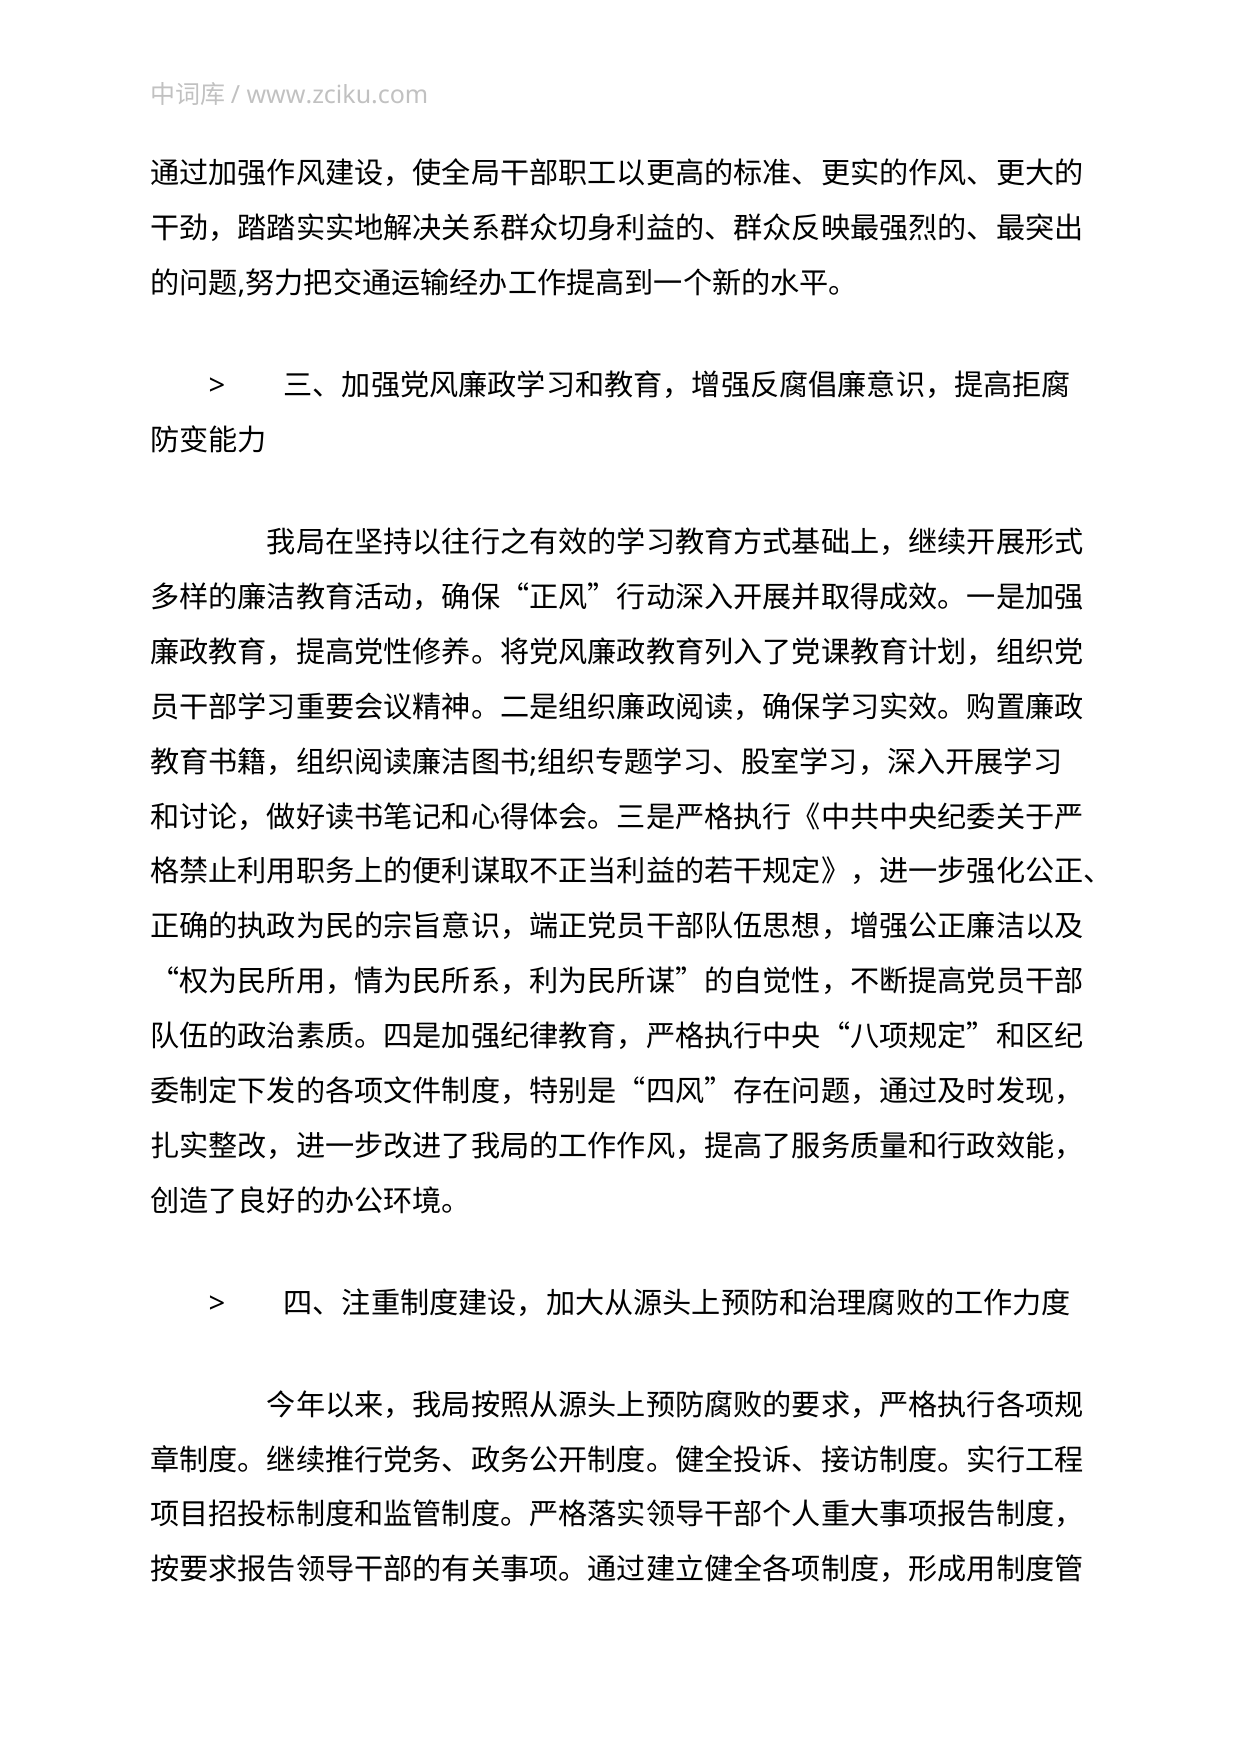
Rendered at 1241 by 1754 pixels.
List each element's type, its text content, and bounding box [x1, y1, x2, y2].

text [150, 150, 1090, 302]
text > 四、注重制度建设，加大从源头上预防和治理腐败的工作力度 [150, 1279, 1090, 1322]
text 我局在坚持以往行之有效的学习教育方式基础上，继续开展形式多样的廉洁教育活动，确保“正风”行动深入开展并取得成效。一是加强廉政教育，提高党性修养。将党风廉政教育列入了党课教育计划，组织党员干部学习重要会议精神。二是组织廉政阅读，确保学习实效。购置廉政教育书籍，组织阅读廉洁图书;组织专题学习、股室学习，深入开展学习和讨论，做好读书笔记和心得体会。三是严格执行《中共中央纪委关于严格禁止利用职务上的便利谋取不正当利益的若干规定》，进一步强化公正、正确的执政为民的宗旨意识，端正党员干部队伍思想，增强公正廉洁以及“权为民所用，情为民所系，利为民所谋”的自觉性，不断提高党员干部队伍的政治素质。四是加强纪律教育，严格执行中央“八项规定”和区纪委制定下发的各项文件制度，特别是“四风”存在问题，通过及时发现，扎实整改，进一步改进了我局的工作作风，提高了服务质量和行政效能，创造了良好的办公环境。 [150, 518, 1090, 1220]
text > 三、加强党风廉政学习和教育，增强反腐倡廉意识，提高拒腐防变能力 [150, 362, 1090, 459]
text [150, 1381, 1090, 1588]
